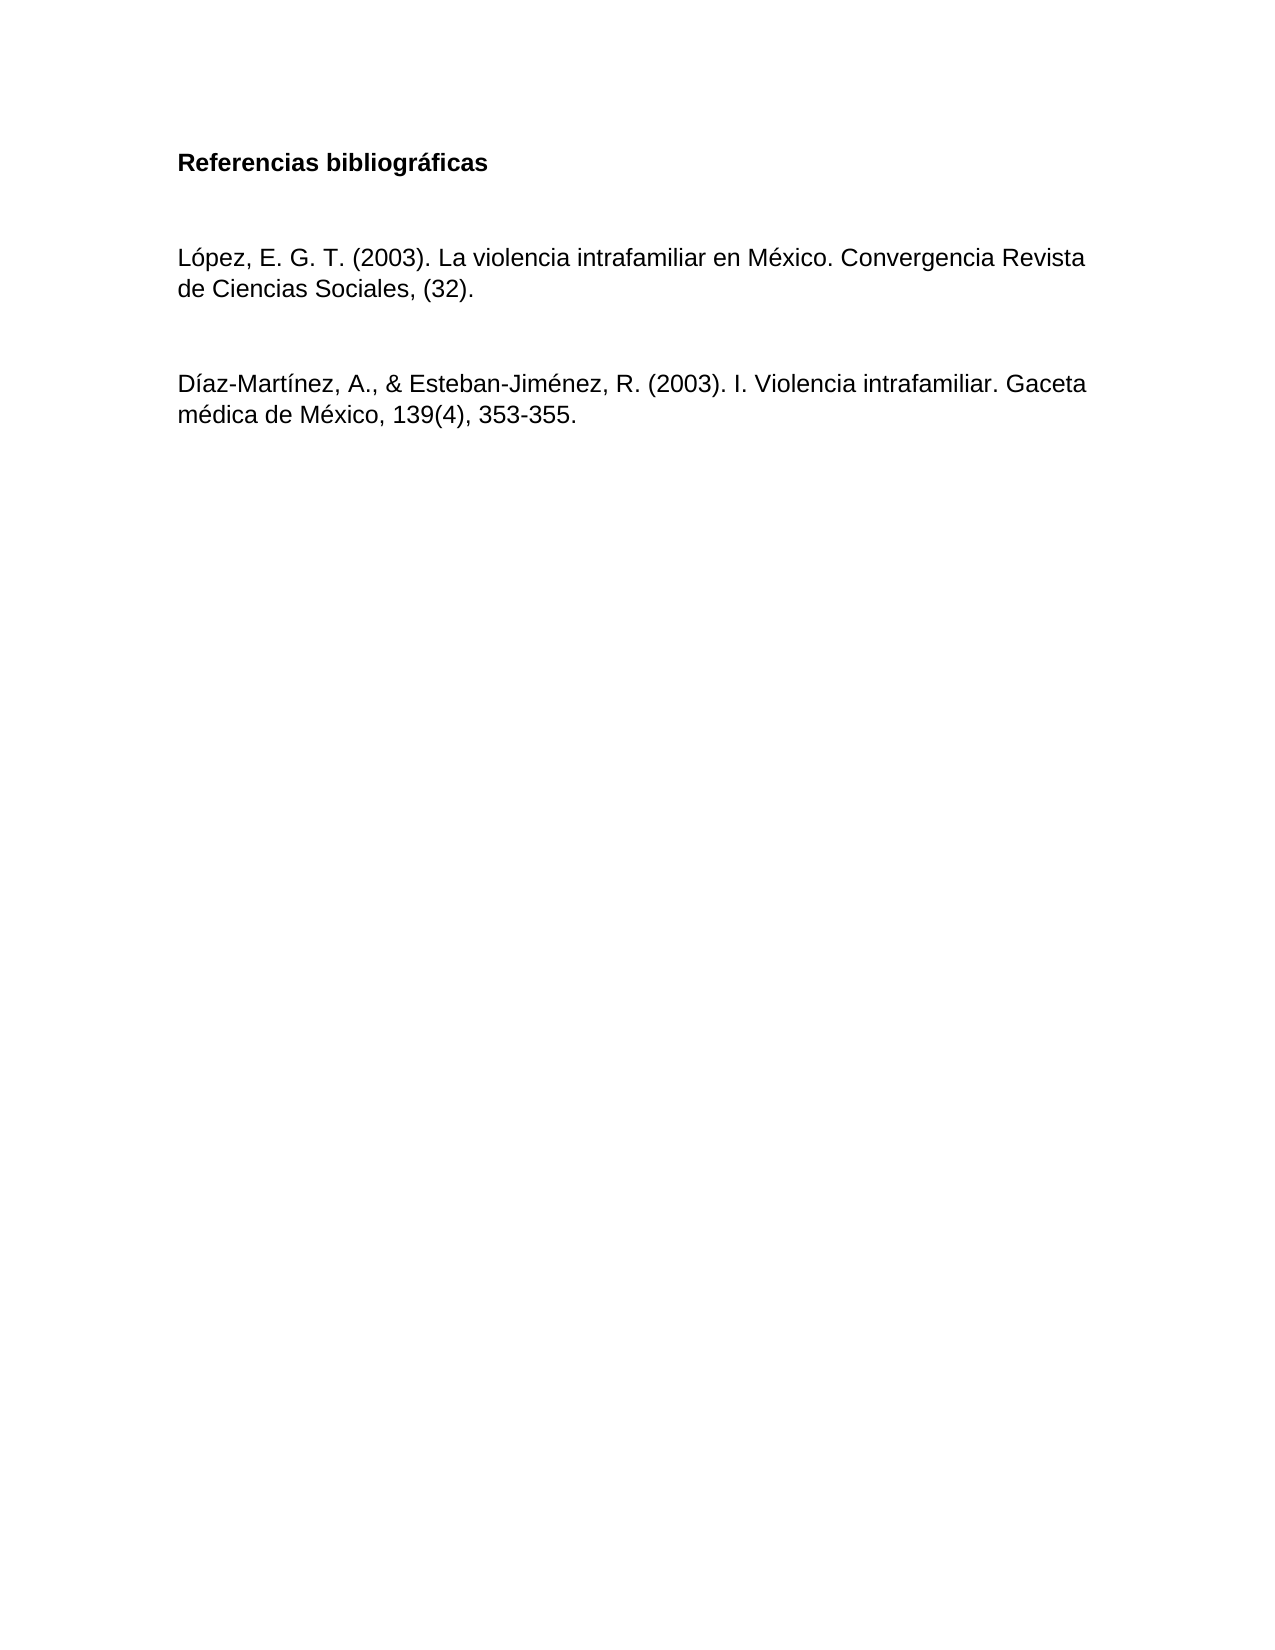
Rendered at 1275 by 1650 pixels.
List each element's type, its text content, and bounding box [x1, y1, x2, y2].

text Díaz-Martínez, A., & Esteban-Jiménez, R. (2003). I. Violencia intrafamiliar. Gaceta médica de México, 139(4), 353-355. [177, 369, 1098, 429]
text Referencias bibliográficas [177, 148, 1098, 176]
text López, E. G. T. (2003). La violencia intrafamiliar en México. Convergencia Revista de Ciencias Sociales, (32). [177, 243, 1098, 303]
